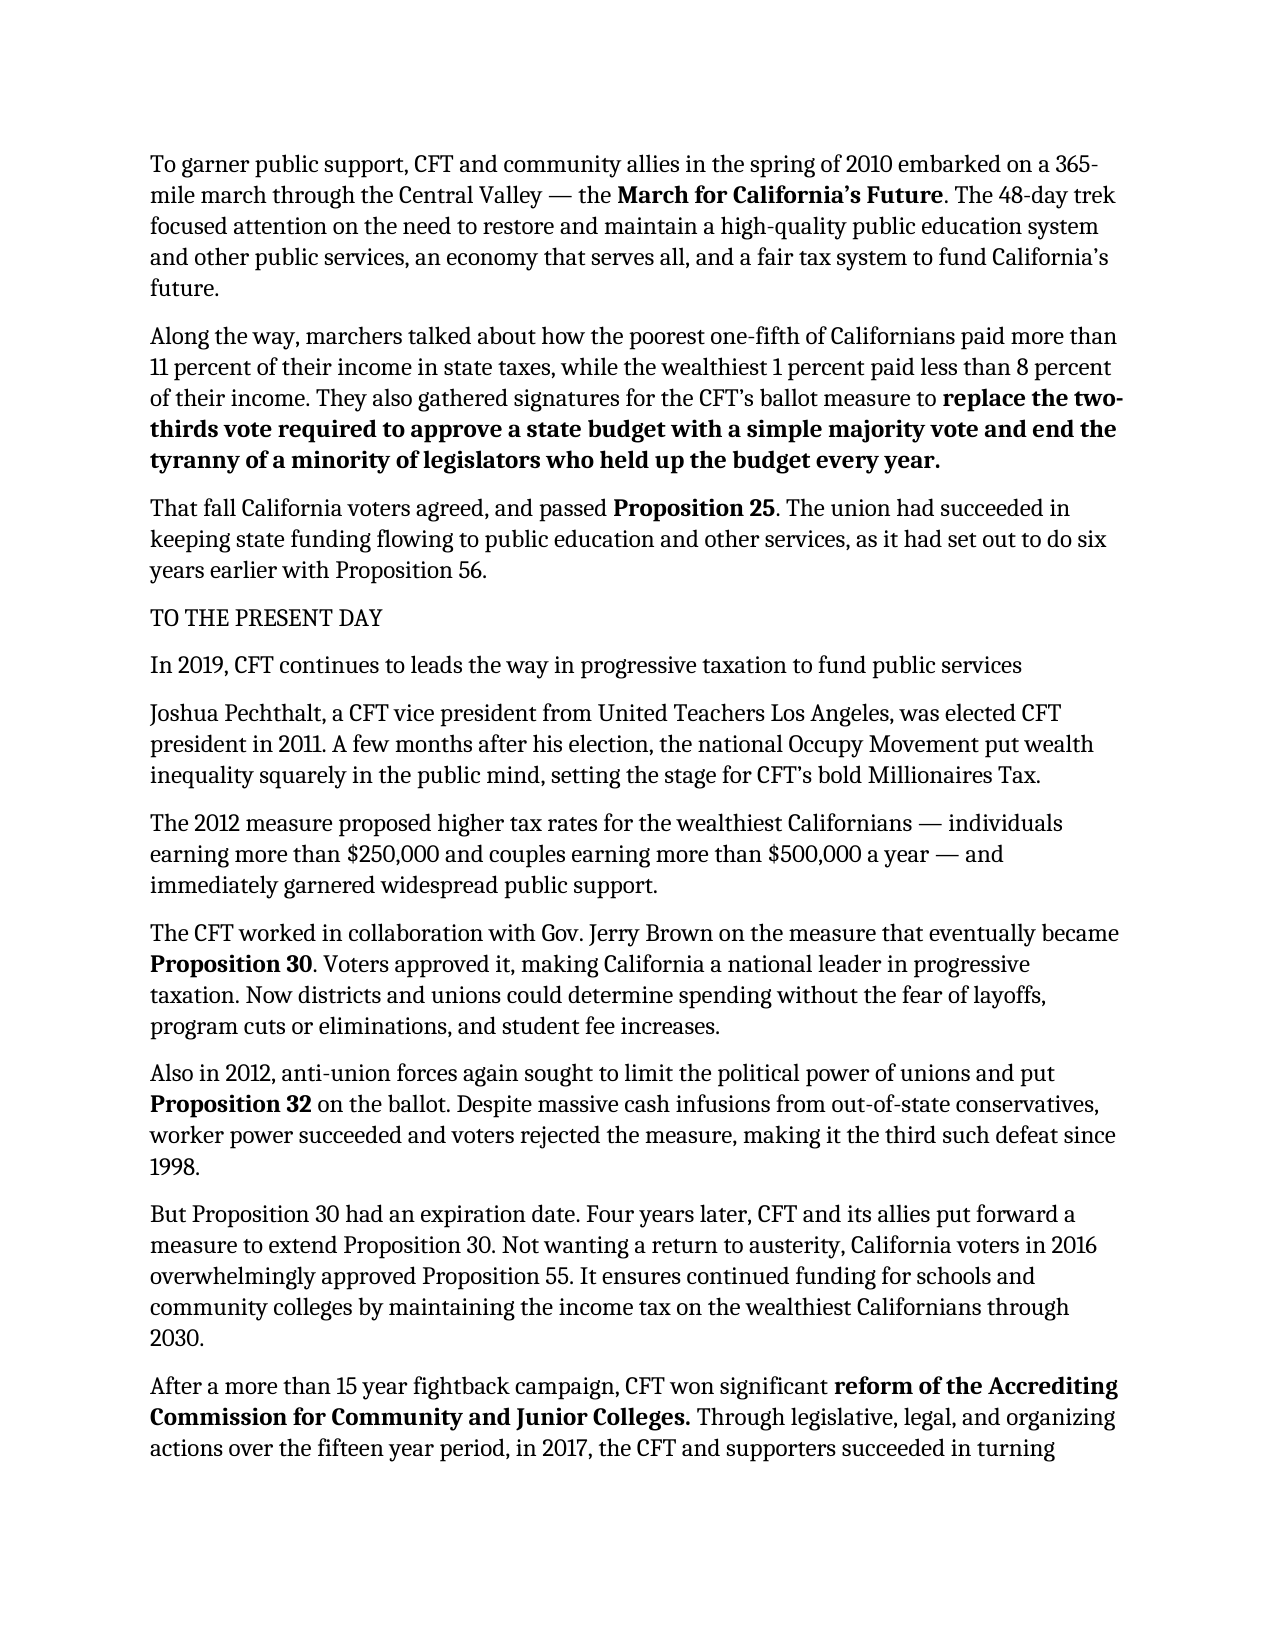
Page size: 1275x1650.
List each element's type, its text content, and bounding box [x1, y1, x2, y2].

text But Proposition 30 had an expiration date. Four years later, CFT and its allies put forward a measure to extend Proposition 30. Not wanting a return to austerity, California voters in 2016 overwhelmingly approved Proposition 55. It ensures continued funding for schools and community colleges by maintaining the income tax on the wealthiest Californians through 2030. [150, 1200, 1125, 1353]
text TO THE PRESENT DAY [150, 603, 1125, 632]
text That fall California voters agreed, and passed Proposition 25. The union had succeeded in keeping state funding flowing to public education and other services, as it had set out to do six years earlier with Proposition 56. [150, 494, 1125, 584]
text In 2019, CFT continues to leads the way in progressive taxation to fund public services [150, 651, 1125, 680]
text Joshua Pechthalt, a CFT vice president from United Teachers Los Angeles, was elected CFT president in 2011. A few months after his election, the national Occupy Movement put wealth inequality squarely in the public mind, setting the stage for CFT’s bold Millionaires Tax. [150, 699, 1125, 790]
text Along the way, marchers talked about how the poorest one-fifth of Californians paid more than 11 percent of their income in state taxes, while the wealthiest 1 percent paid less than 8 percent of their income. They also gathered signatures for the CFT’s ballot measure to replace the two-thirds vote required to approve a state budget with a simple majority vote and end the tyranny of a minority of legislators who held up the budget every year. [150, 322, 1125, 475]
text Also in 2012, anti-union forces again sought to limit the political power of unions and put Proposition 32 on the ballot. Despite massive cash infusions from out-of-state conservatives, worker power succeeded and voters rejected the measure, making it the third such defeat since 1998. [150, 1059, 1125, 1181]
text The CFT worked in collaboration with Gov. Jerry Brown on the measure that eventually became Proposition 30. Voters approved it, making California a national leader in progressive taxation. Now districts and unions could determine spending without the fear of layoffs, program cuts or eliminations, and student fee increases. [150, 918, 1125, 1040]
text To garner public support, CFT and community allies in the spring of 2010 embarked on a 365-mile march through the Central Valley — the March for California’s Future. The 48-day trek focused attention on the need to restore and maintain a high-quality public education system and other public services, an economy that serves all, and a fair tax system to fund California’s future. [150, 150, 1125, 303]
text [150, 1372, 1125, 1463]
text The 2012 measure proposed higher tax rates for the wealthiest Californians — individuals earning more than $250,000 and couples earning more than $500,000 a year — and immediately garnered widespread public support. [150, 809, 1125, 899]
